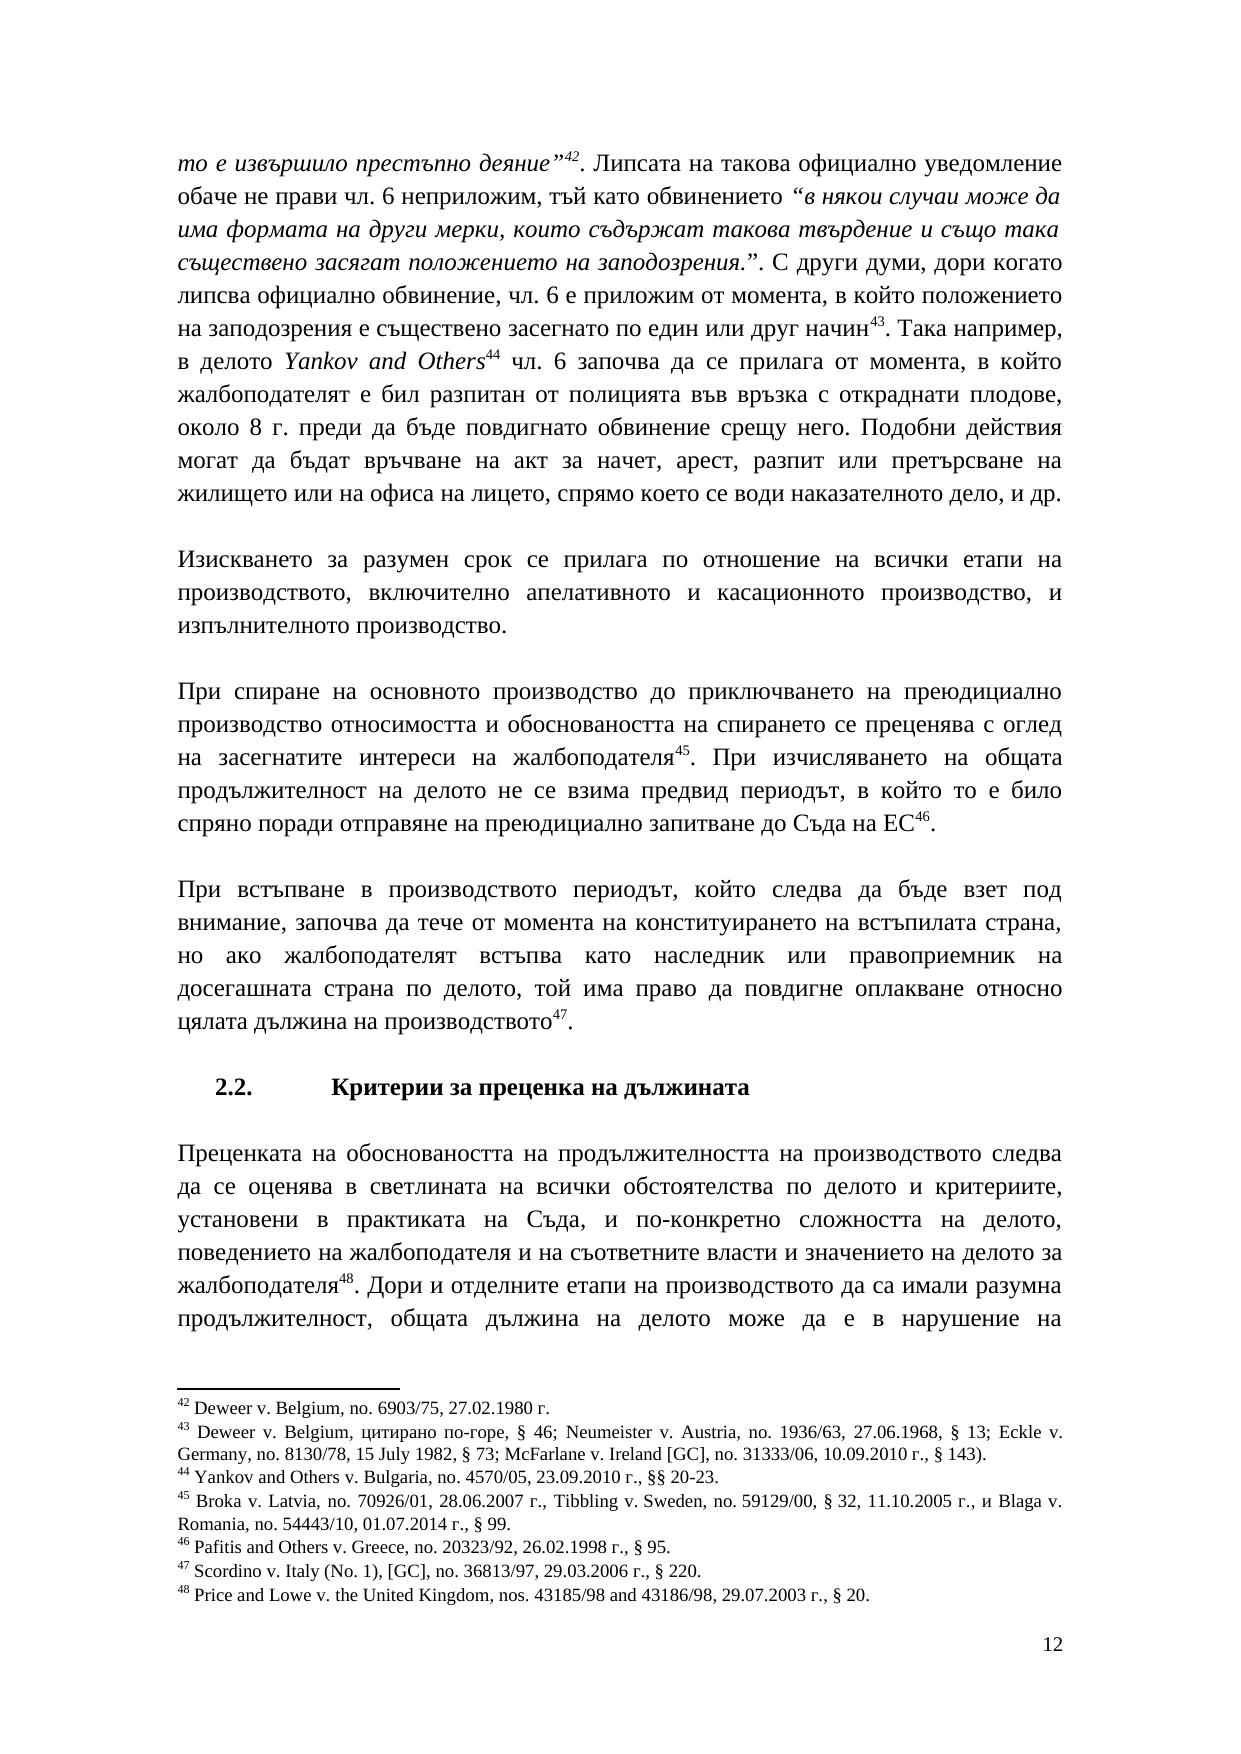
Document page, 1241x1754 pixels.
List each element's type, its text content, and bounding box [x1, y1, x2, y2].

text При встъпване в производството периодът, който следва да бъде взет под внимание, започва да тече от момента на конституирането на встъпилата страна, но ако жалбоподателят встъпва като наследник или правоприемник на досегашната страна по делото, той има право да повдигне оплакване относно цялата дължина на производството. [177, 874, 1063, 1035]
text При спиране на основното производство до приключването на преюдициално производство относимостта и обосноваността на спирането се преценява с оглед на засегнатите интереси на жалбоподателя. При изчисляването на общата продължителност на делото не се взима предвид периодът, в който то е било спряно поради отправяне на преюдициално запитване до Съда на ЕС. [177, 676, 1063, 837]
text Изискването за разумен срок се прилага по отношение на всички етапи на производството, включително апелативното и касационното производство, и изпълнителното производство. [177, 544, 1063, 639]
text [177, 148, 1063, 507]
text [177, 1138, 1063, 1332]
list Критерии за преценка на дължината [215, 1072, 1063, 1101]
